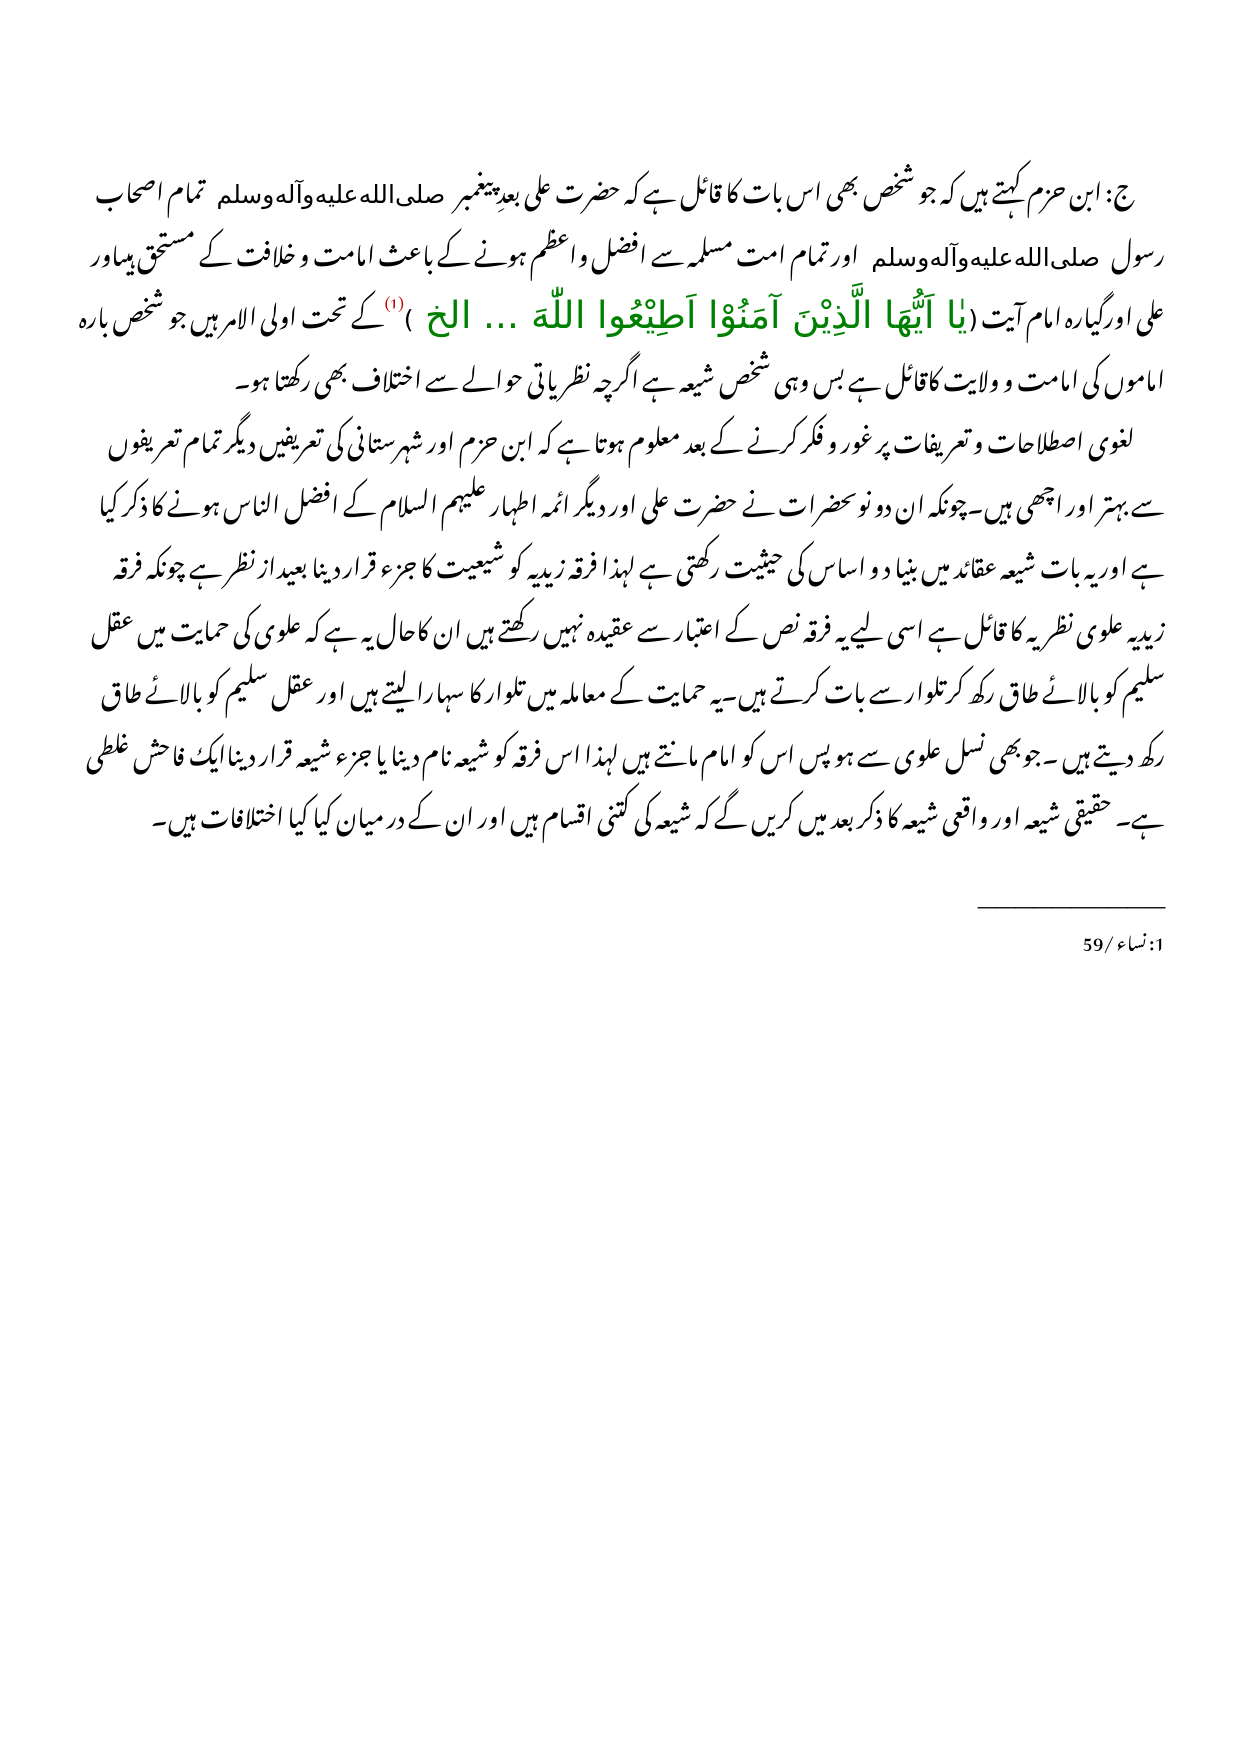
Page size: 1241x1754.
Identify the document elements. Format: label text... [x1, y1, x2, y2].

text ج: ابن حزم کہتے ہیں کہ جو شخص بھی اس بات کا قائل ہے کہ حضرت علی بعدِ پیغمبر صلى‌الله‌عليه‌وآله‌وسلم تمام اصحاب رسول صلى‌الله‌عليه‌وآله‌وسلم اور تمام امت مسلمہ سے افضل واعظم ہونے کے باعث امامت و خلافت کے مستحق ہیںاور علی اورگیارہ امام آیت (يٰا اَيُّهَا الَّذِيْنَ آمَنُوْا اَطِيْعُوا اللّٰهَ ... الخ )(1)کے تحت اولی الامر ہیں جو شخص بارہ اماموں کی امامت و ولایت کاقائل ہے بس وہی شخص شیعہ ہے اگرچہ نظر یاتی حوالے سے اختلاف بھی رکھتا ہو۔ [75, 156, 1165, 406]
text لغوی اصطلاحات و تعریفات پر غور و فکر کرنے کے بعد معلوم ہوتا ہے کہ ابن حزم اور شہرستانی کی تعریفیں دیگر تمام تعریفوں سے بہتر اور اچھی ہیں۔چونکہ ان دو نوںحضرات نے حضرت علی اور دیگر ائمہ اطہار علیہم السلام کے افضل الناس ہونے کا ذکر کیا ہے اور یہ بات شیعہ عقائد میں بنیا د و اساس کی حیثیت رکھتی ہے لہذا فرقہ زیدیہ کو شیعیت کا جزء قرار دینا بعیداز نظر ہے چونکہ فرقہ زیدیہ علوی نظریہ کا قائل ہے اسی لیے یہ فرقہ نص کے اعتبار سے عقیدہ نہیں رکھتے ہیں ان کاحال یہ ہے کہ علوی کی حمایت میں عقل سلیم کو بالائے طاق رکھ کرتلوار سے بات کرتے ہیں۔یہ حمایت کے معاملہ میں تلوار کا سہارا لیتے ہیں اور عقل سلیم کو بالائے طاق رکھ دیتے ہیں ۔جوبھی نسل علوی سے ہو پس اس کو امام مانتے ہیں لہذا اس فرقہ کو شیعہ نام دینا یا جزء شیعہ قرار دیناایک فاحش غلطی ہے۔ حقیقی شیعہ اور واقعی شیعہ کا ذکر بعد میں کریں گے کہ شیعہ کی کتنی اقسام ہیں اور ان کے در میان کیا کیا اختلافات ہیں۔ [75, 406, 1165, 844]
text ____________________ 1: نساء /59 [75, 869, 1165, 962]
